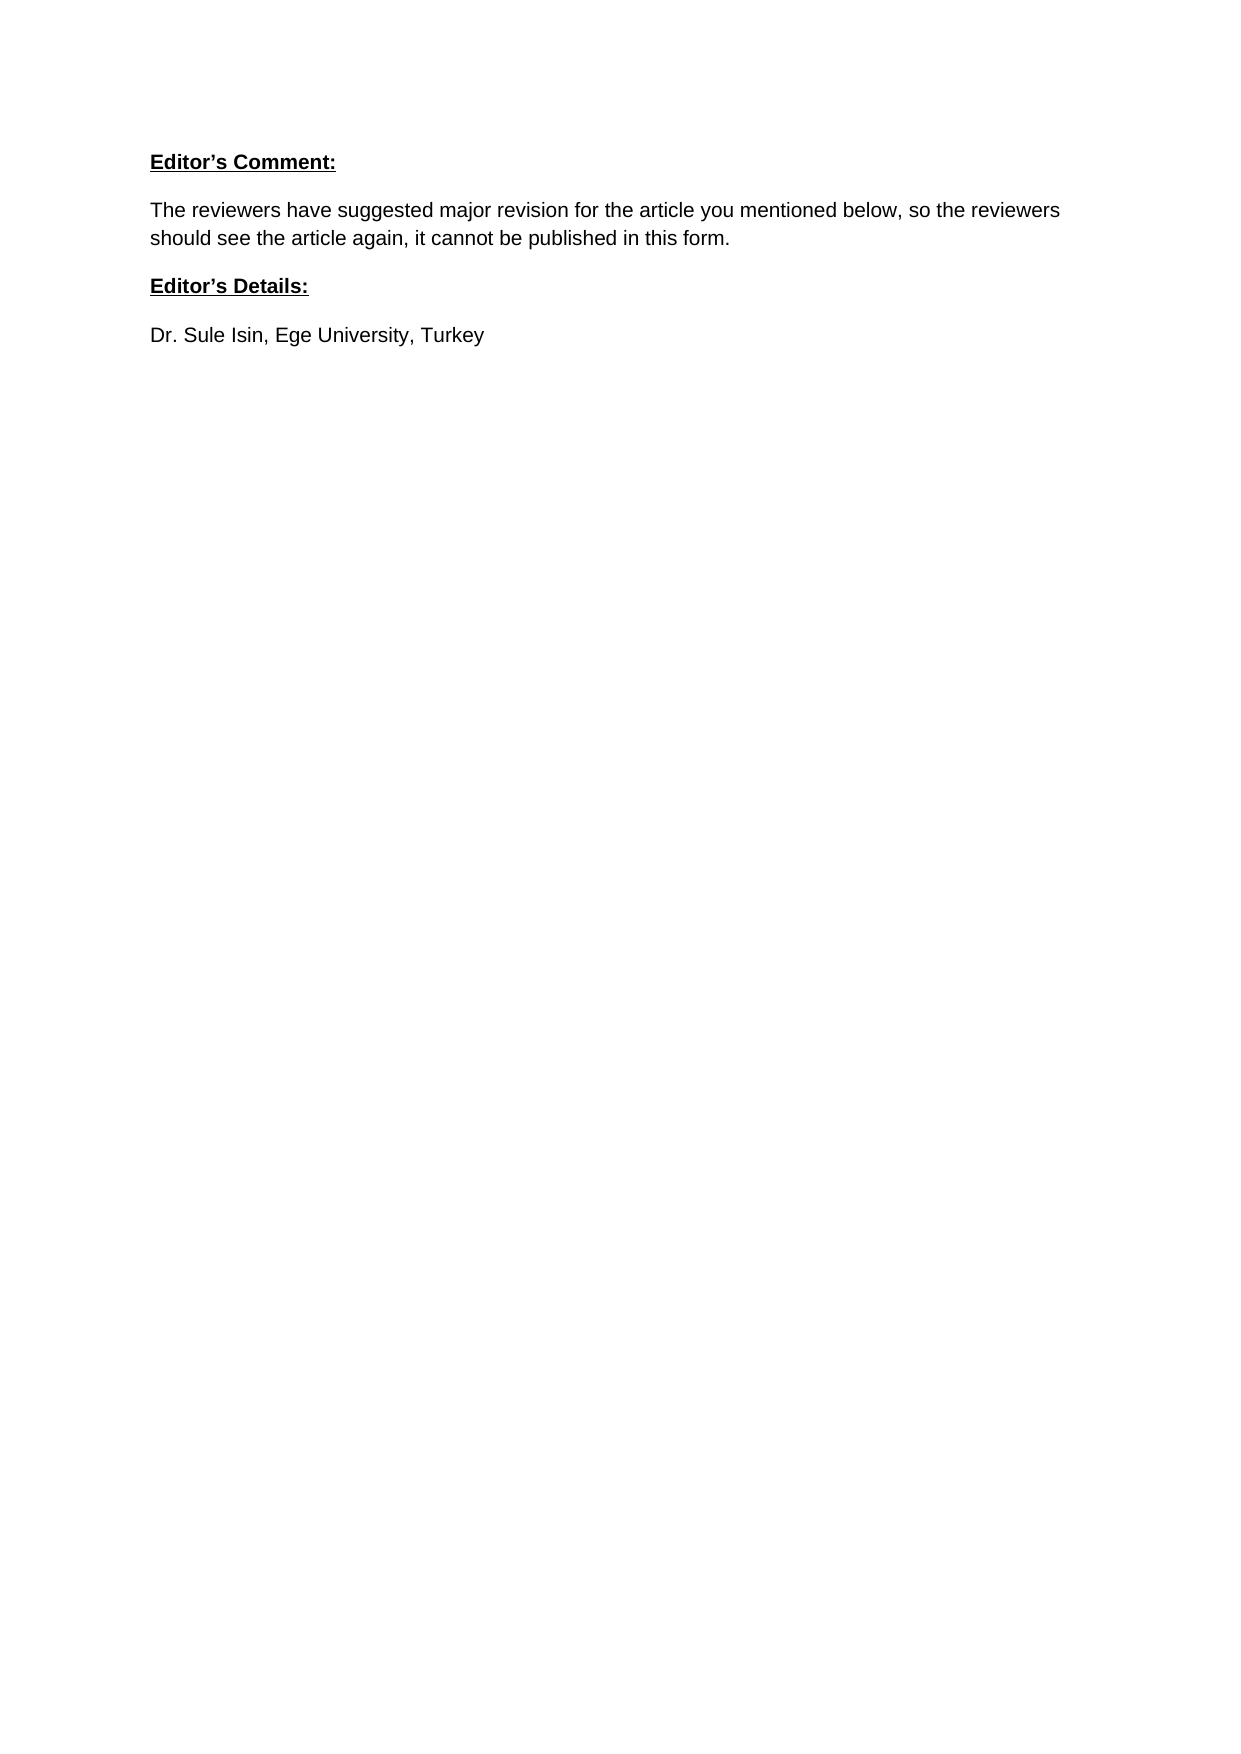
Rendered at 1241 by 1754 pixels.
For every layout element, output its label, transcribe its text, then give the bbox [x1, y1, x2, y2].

text Editor’s Comment: [150, 150, 1090, 174]
text Editor’s Details: [150, 274, 1090, 298]
text The reviewers have suggested major revision for the article you mentioned below, so the reviewers should see the article again, it cannot be published in this form. [150, 198, 1090, 250]
text Dr. Sule Isin, Ege University, Turkey [150, 322, 1090, 346]
